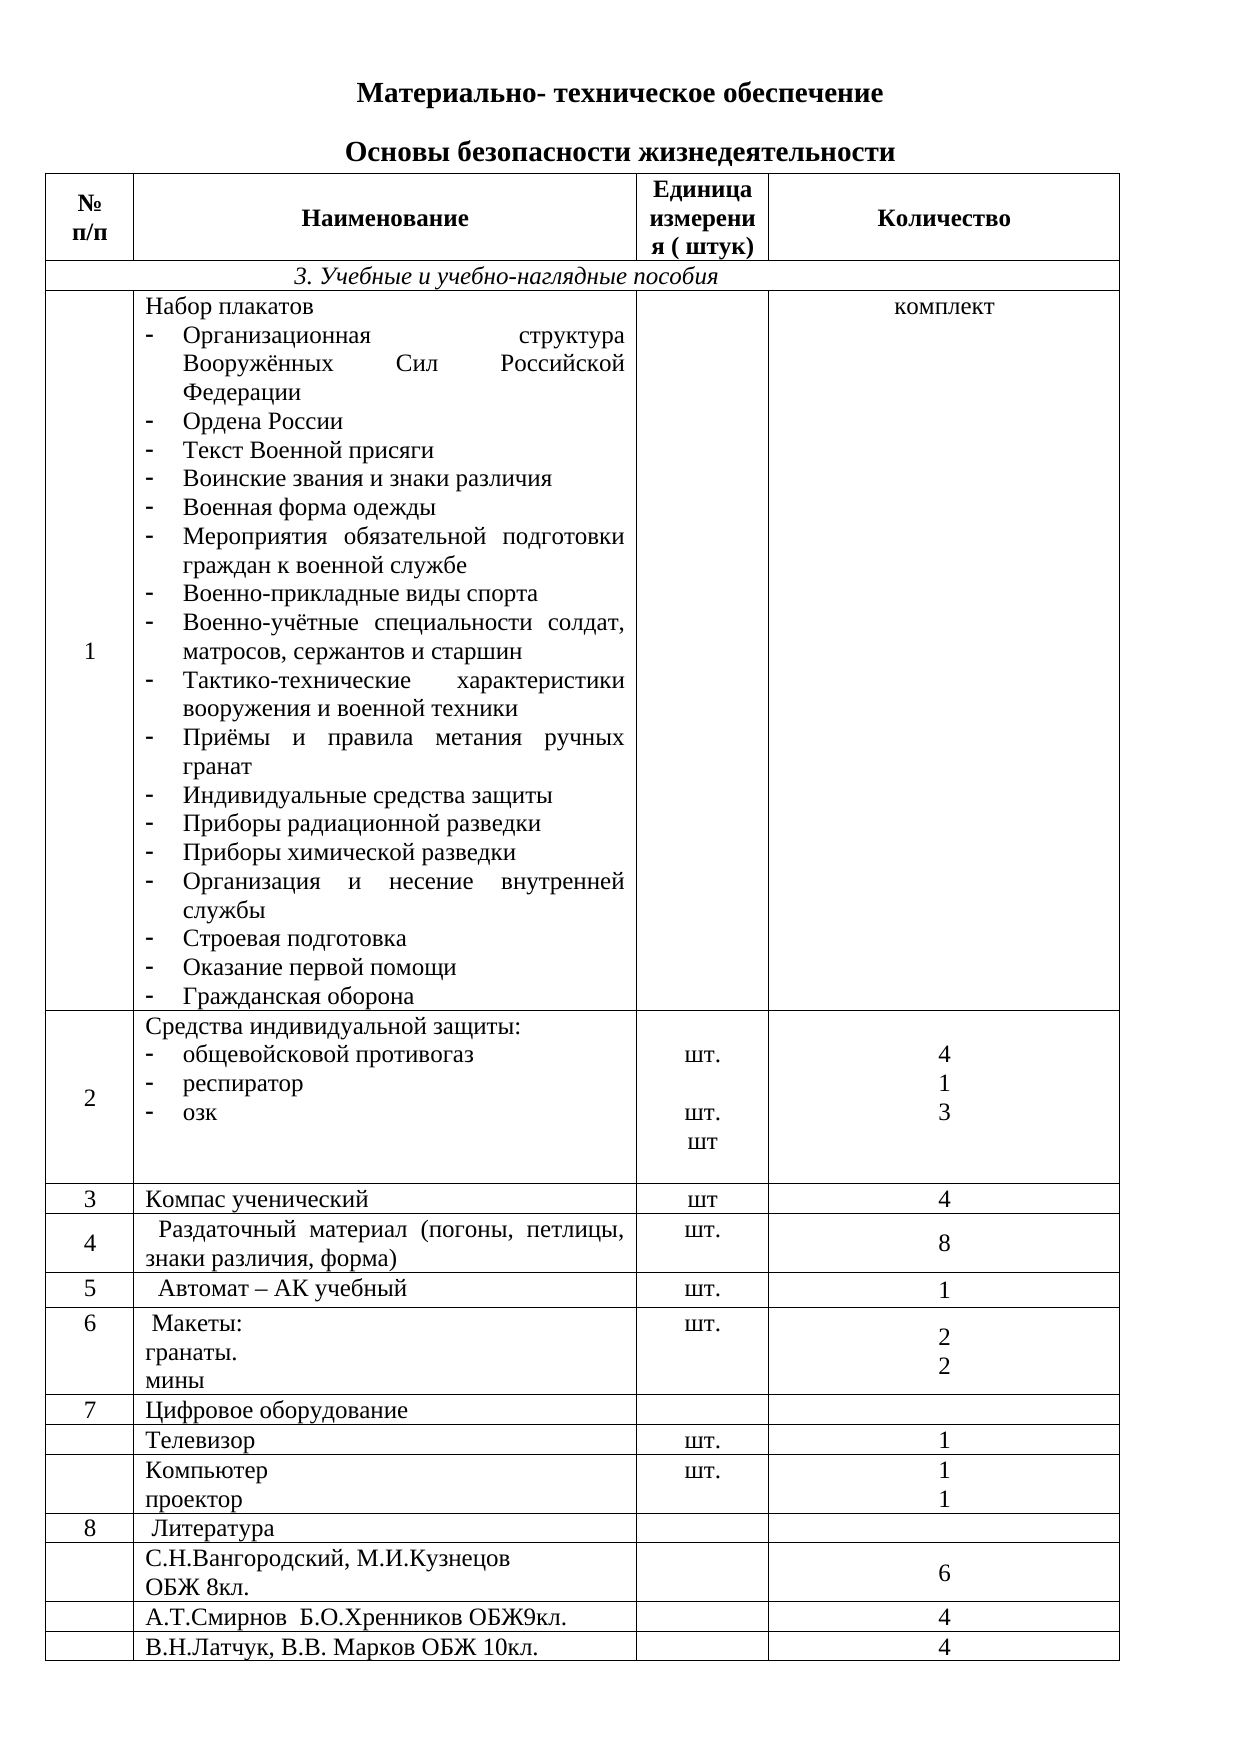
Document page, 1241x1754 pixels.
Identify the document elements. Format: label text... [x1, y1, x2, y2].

table_cell Раздаточный материал (погоны, петлицы, знаки различия, форма) [134, 1214, 636, 1272]
table_header Единица измерения ( штук) [637, 174, 768, 260]
table_cell [637, 1543, 768, 1601]
table_cell [769, 1395, 1119, 1424]
table_cell В.Н.Латчук, В.В. Марков ОБЖ 10кл. [134, 1632, 636, 1660]
table_cell [46, 1602, 133, 1631]
table_cell 2 2 [769, 1308, 1119, 1394]
table_cell [637, 1514, 768, 1542]
table_cell 1 [46, 291, 133, 1010]
table_cell 1 1 [769, 1455, 1119, 1512]
table_cell Цифровое оборудование [134, 1395, 636, 1424]
table_cell [637, 1602, 768, 1631]
table_header Количество [769, 174, 1119, 260]
table_cell шт [637, 1184, 768, 1213]
table_cell 4 [769, 1602, 1119, 1631]
table_cell [46, 1632, 133, 1660]
table_cell Компас ученический [134, 1184, 636, 1213]
table_cell шт. [637, 1273, 768, 1307]
table_cell 3 [46, 1184, 133, 1213]
table_cell шт. [637, 1425, 768, 1454]
text Основы безопасности жизнедеятельности [75, 134, 1165, 168]
table_cell Средства индивидуальной защиты: общевойсковой противогаз респиратор озк [134, 1011, 636, 1183]
table_cell А.Т.Смирнов Б.О.Хренников ОБЖ9кл. [134, 1602, 636, 1631]
table_cell 6 [769, 1543, 1119, 1601]
table_cell шт. [637, 1214, 768, 1272]
table_cell Компьютер проектор [134, 1455, 636, 1512]
table_cell С.Н.Вангородский, М.И.Кузнецов ОБЖ 8кл. [134, 1543, 636, 1601]
table_header Наименование [134, 174, 636, 260]
table_cell шт. [637, 1308, 768, 1394]
table_cell 2 [46, 1011, 133, 1183]
table_cell шт. [637, 1455, 768, 1512]
table_cell шт. шт. шт [637, 1011, 768, 1183]
table_cell [46, 1425, 133, 1454]
table_cell [46, 1543, 133, 1601]
table_cell 4 [46, 1214, 133, 1272]
table_cell 8 [46, 1514, 133, 1542]
table_cell комплект [769, 291, 1119, 1010]
table_cell 4 [769, 1632, 1119, 1660]
table_cell [637, 1632, 768, 1660]
table_cell 1 [769, 1273, 1119, 1307]
table_cell 3. Учебные и учебно-наглядные пособия [46, 261, 1119, 290]
table_cell Телевизор [134, 1425, 636, 1454]
table_cell [637, 291, 768, 1010]
table_cell Автомат – АК учебный [134, 1273, 636, 1307]
table_cell 4 1 3 [769, 1011, 1119, 1183]
table_cell 1 [769, 1425, 1119, 1454]
table_cell 8 [769, 1214, 1119, 1272]
text Материально- техническое обеспечение [75, 75, 1165, 108]
table_cell [637, 1395, 768, 1424]
table_cell 5 [46, 1273, 133, 1307]
table_cell 6 [46, 1308, 133, 1394]
table_cell 7 [46, 1395, 133, 1424]
table_cell [46, 1455, 133, 1512]
table_cell 4 [769, 1184, 1119, 1213]
table_cell Литература [134, 1514, 636, 1542]
table_cell [769, 1514, 1119, 1542]
table_cell Макеты: гранаты. мины [134, 1308, 636, 1394]
table_header № п/п [46, 174, 133, 260]
table_cell Набор плакатов Организационная структура Вооружённых Сил Российской Федерации Ордена России Текст Военной присяги Воинские звания и знаки различия Военная форма одежды Мероприятия обязательной подготовки граждан к военной службе Военно-прикладные виды спорта Военно-учётные специальности солдат, матросов, сержантов и старшин Тактико-технические характеристики вооружения и военной техники Приёмы и правила метания ручных гранат Индивидуальные средства защиты Приборы радиационной разведки Приборы химической разведки Организация и несение внутренней службы Строевая подготовка Оказание первой помощи Гражданская оборона [134, 291, 636, 1010]
